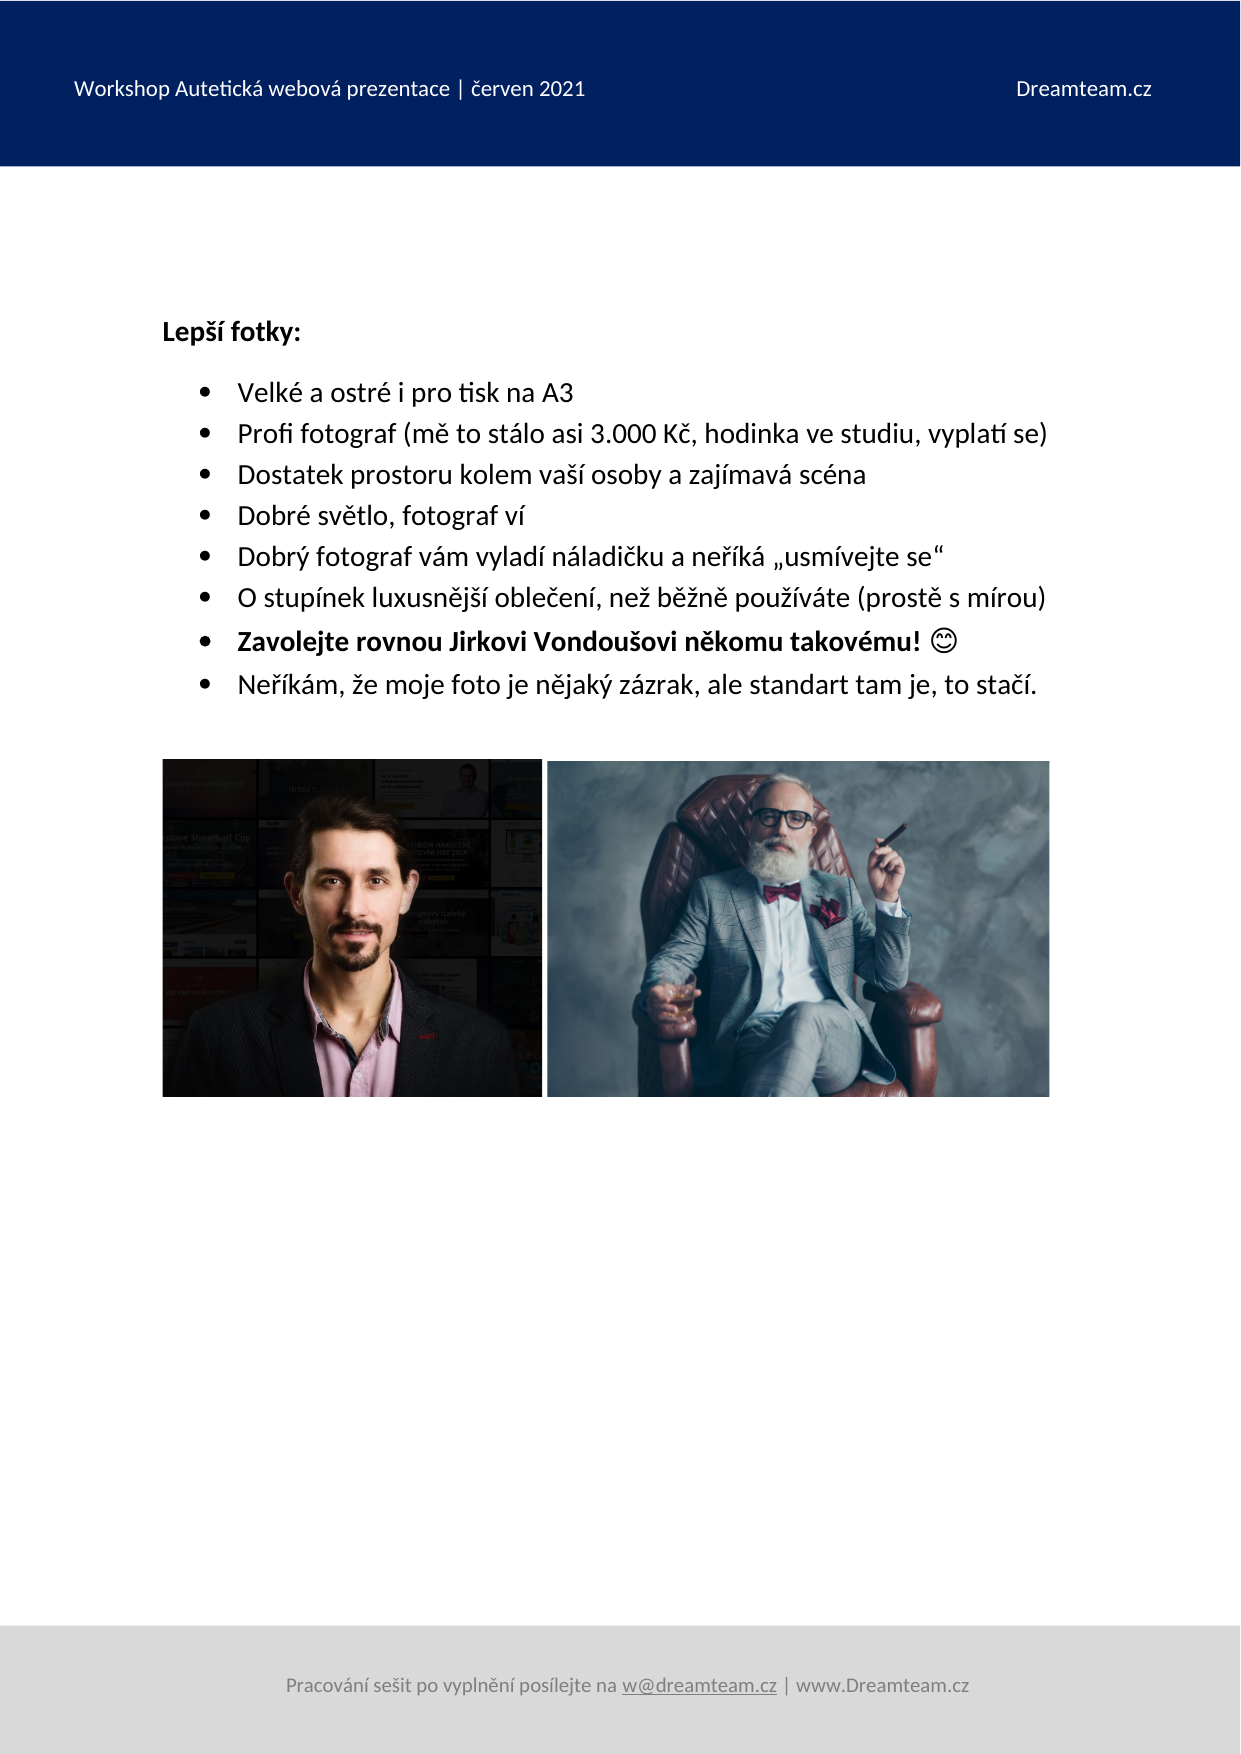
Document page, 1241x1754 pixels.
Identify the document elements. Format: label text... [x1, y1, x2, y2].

picture [162, 759, 543, 1097]
list Dobrý fotograf vám vyladí náladičku a neříká „usmívejte se“ [200, 538, 1093, 574]
list Velké a ostré i pro tisk na A3 [200, 374, 1093, 410]
list O stupínek luxusnější oblečení, než běžně používáte (prostě s mírou) [200, 579, 1093, 615]
text Lepší fotky: [162, 313, 1093, 348]
list Dostatek prostoru kolem vaší osoby a zajímavá scéna [200, 456, 1093, 492]
list Dobré světlo, fotograf ví [200, 497, 1093, 533]
list Neříkám, že moje foto je nějaký zázrak, ale standart tam je, to stačí. [200, 666, 1093, 701]
list Profi fotograf (mě to stálo asi 3.000 Kč, hodinka ve studiu, vyplatí se) [200, 416, 1093, 451]
list Zavolejte rovnou Jirkovi Vondoušovi někomu takovému! 😊 [200, 620, 1093, 660]
picture [547, 761, 1050, 1097]
